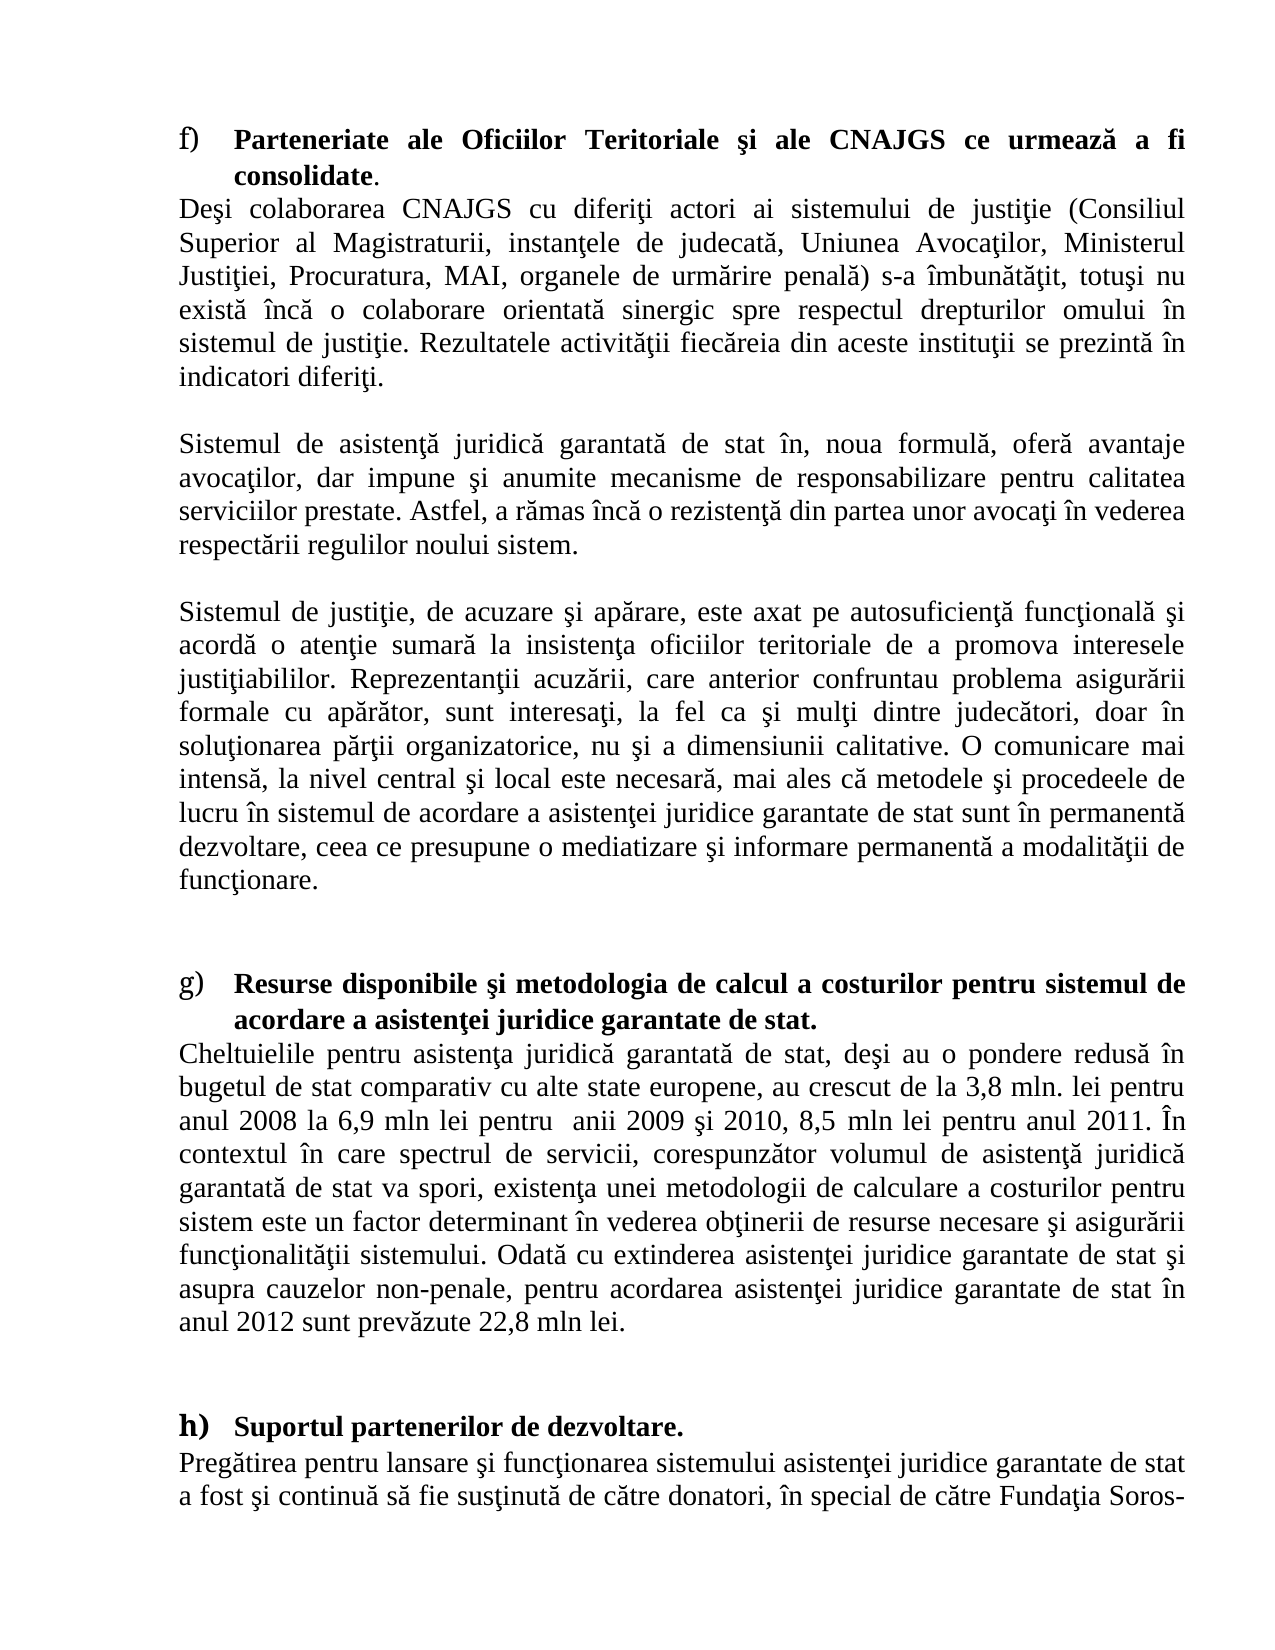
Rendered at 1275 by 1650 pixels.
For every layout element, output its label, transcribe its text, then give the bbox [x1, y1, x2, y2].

text Cheltuielile pentru asistenţa juridică garantată de stat, deşi au o pondere redusă în bugetul de stat comparativ cu alte state europene, au crescut de la 3,8 mln. lei pentru anul 2008 la 6,9 mln lei pentru anii 2009 şi 2010, 8,5 mln lei pentru anul 2011. În contextul în care spectrul de servicii, corespunzător volumul de asistenţă juridică garantată de stat va spori, existenţa unei metodologii de calculare a costurilor pentru sistem este un factor determinant în vederea obţinerii de resurse necesare şi asigurării funcţionalităţii sistemului. Odată cu extinderea asistenţei juridice garantate de stat şi asupra cauzelor non-penale, pentru acordarea asistenţei juridice garantate de stat în anul 2012 sunt prevăzute 22,8 mln lei. [179, 1036, 1186, 1338]
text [179, 1445, 1186, 1512]
text Sistemul de justiţie, de acuzare şi apărare, este axat pe autosuficienţă funcţională şi acordă o atenţie sumară la insistenţa oficiilor teritoriale de a promova interesele justiţiabililor. Reprezentanţii acuzării, care anterior confruntau problema asigurării formale cu apărător, sunt interesaţi, la fel ca şi mulţi dintre judecători, doar în soluţionarea părţii organizatorice, nu şi a dimensiunii calitative. O comunicare mai intensă, la nivel central şi local este necesară, mai ales că metodele şi procedeele de lucru în sistemul de acordare a asistenţei juridice garantate de stat sunt în permanentă dezvoltare, ceea ce presupune o mediatizare şi informare permanentă a modalităţii de funcţionare. [179, 594, 1186, 896]
list Parteneriate ale Oficiilor Teritoriale şi ale CNAJGS ce urmează a fi consolidate. [179, 118, 1186, 191]
list Resurse disponibile şi metodologia de calcul a costurilor pentru sistemul de acordare a asistenţei juridice garantate de stat. [179, 963, 1186, 1036]
text Deşi colaborarea CNAJGS cu diferiţi actori ai sistemului de justiţie (Consiliul Superior al Magistraturii, instanţele de judecată, Uniunea Avocaţilor, Ministerul Justiţiei, Procuratura, MAI, organele de urmărire penală) s-a îmbunătăţit, totuşi nu există încă o colaborare orientată sinergic spre respectul drepturilor omului în sistemul de justiţie. Rezultatele activităţii fiecăreia din aceste instituţii se prezintă în indicatori diferiţi. [179, 191, 1186, 393]
text Sistemul de asistenţă juridică garantată de stat în, noua formulă, oferă avantaje avocaţilor, dar impune şi anumite mecanisme de responsabilizare pentru calitatea serviciilor prestate. Astfel, a rămas încă o rezistenţă din partea unor avocaţi în vederea respectării regulilor noului sistem. [179, 426, 1186, 560]
list Suportul partenerilor de dezvoltare. [179, 1405, 1186, 1445]
